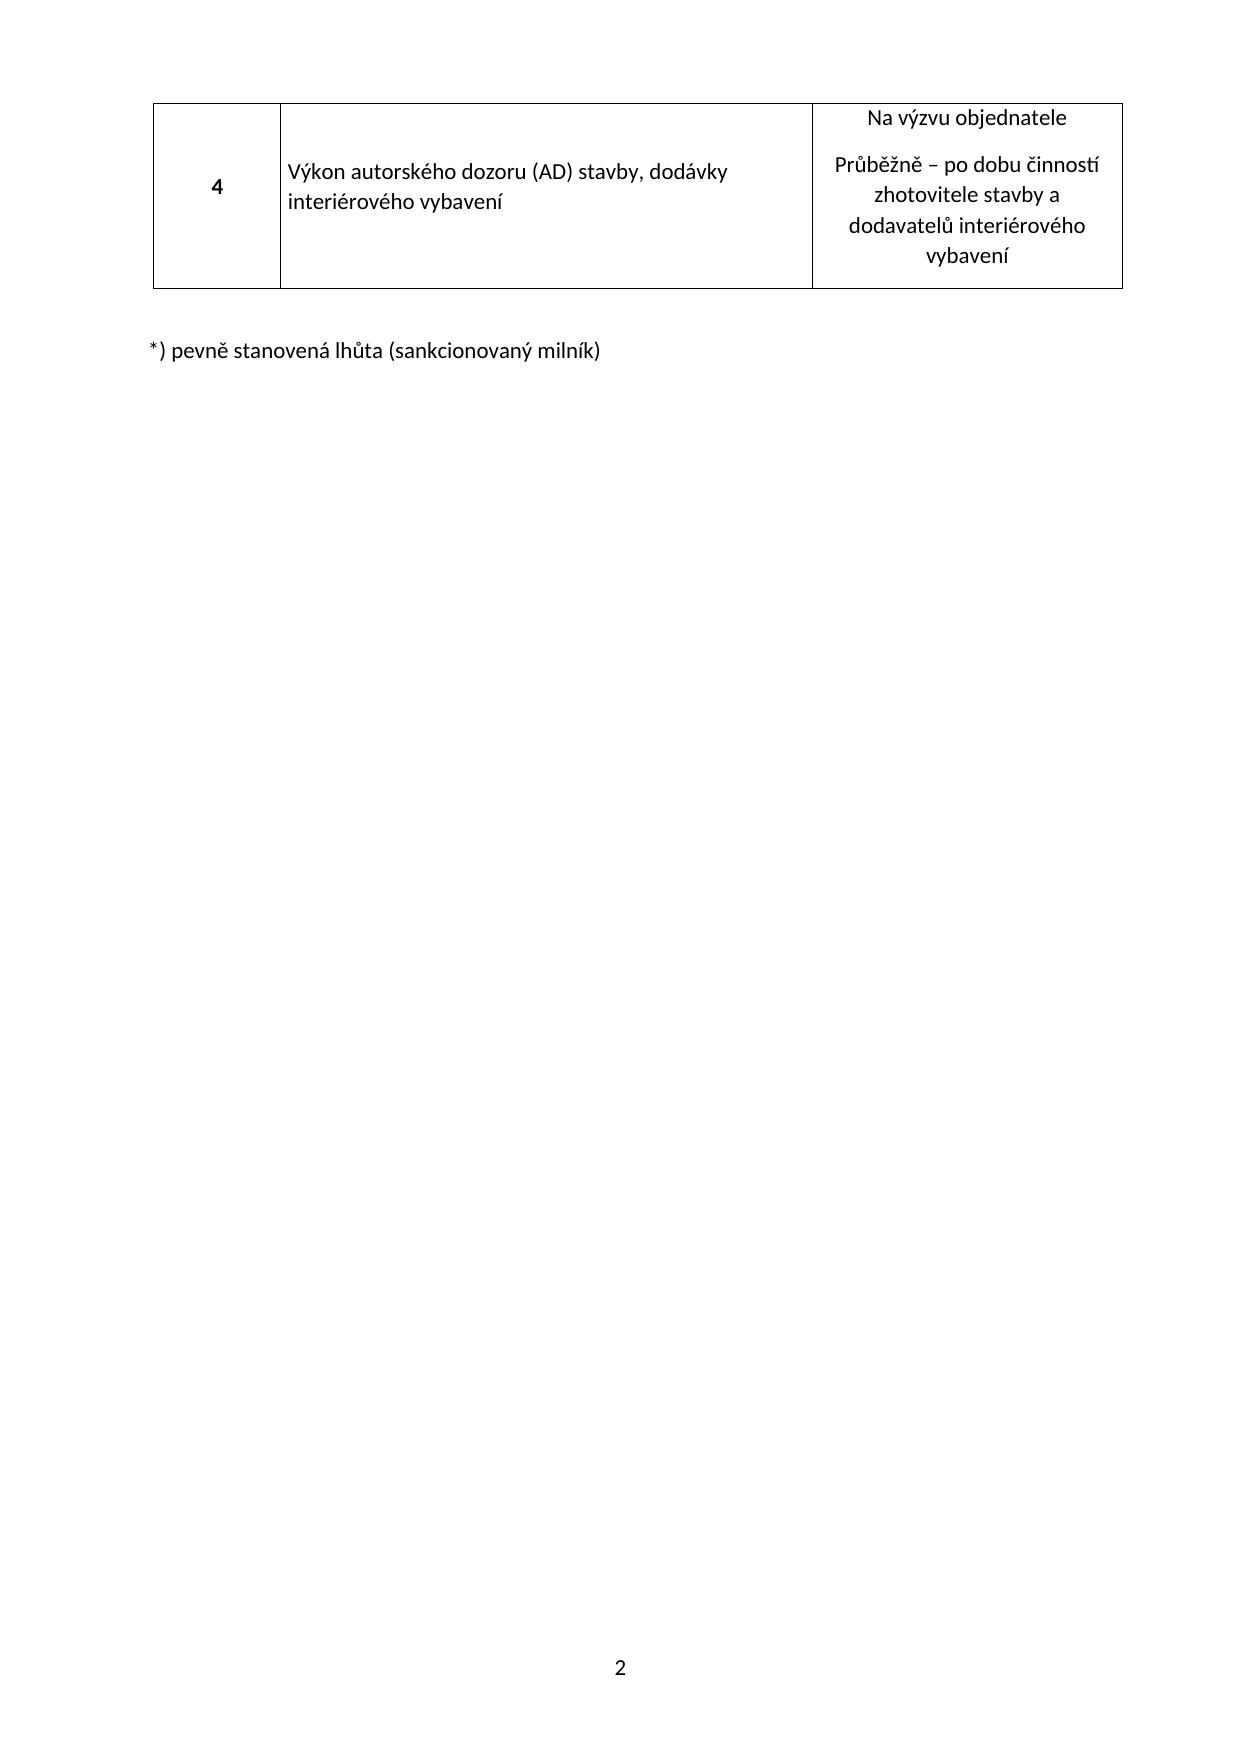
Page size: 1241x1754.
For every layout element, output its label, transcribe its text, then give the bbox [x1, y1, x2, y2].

text *) pevně stanovená lhůta (sankcionovaný milník) [148, 336, 1093, 364]
table_cell 4 [154, 104, 280, 288]
table_cell Výkon autorského dozoru (AD) stavby, dodávky interiérového vybavení [281, 104, 812, 288]
table_cell Na výzvu objednatele Průběžně – po dobu činností zhotovitele stavby a dodavatelů interiérového vybavení [813, 104, 1122, 288]
